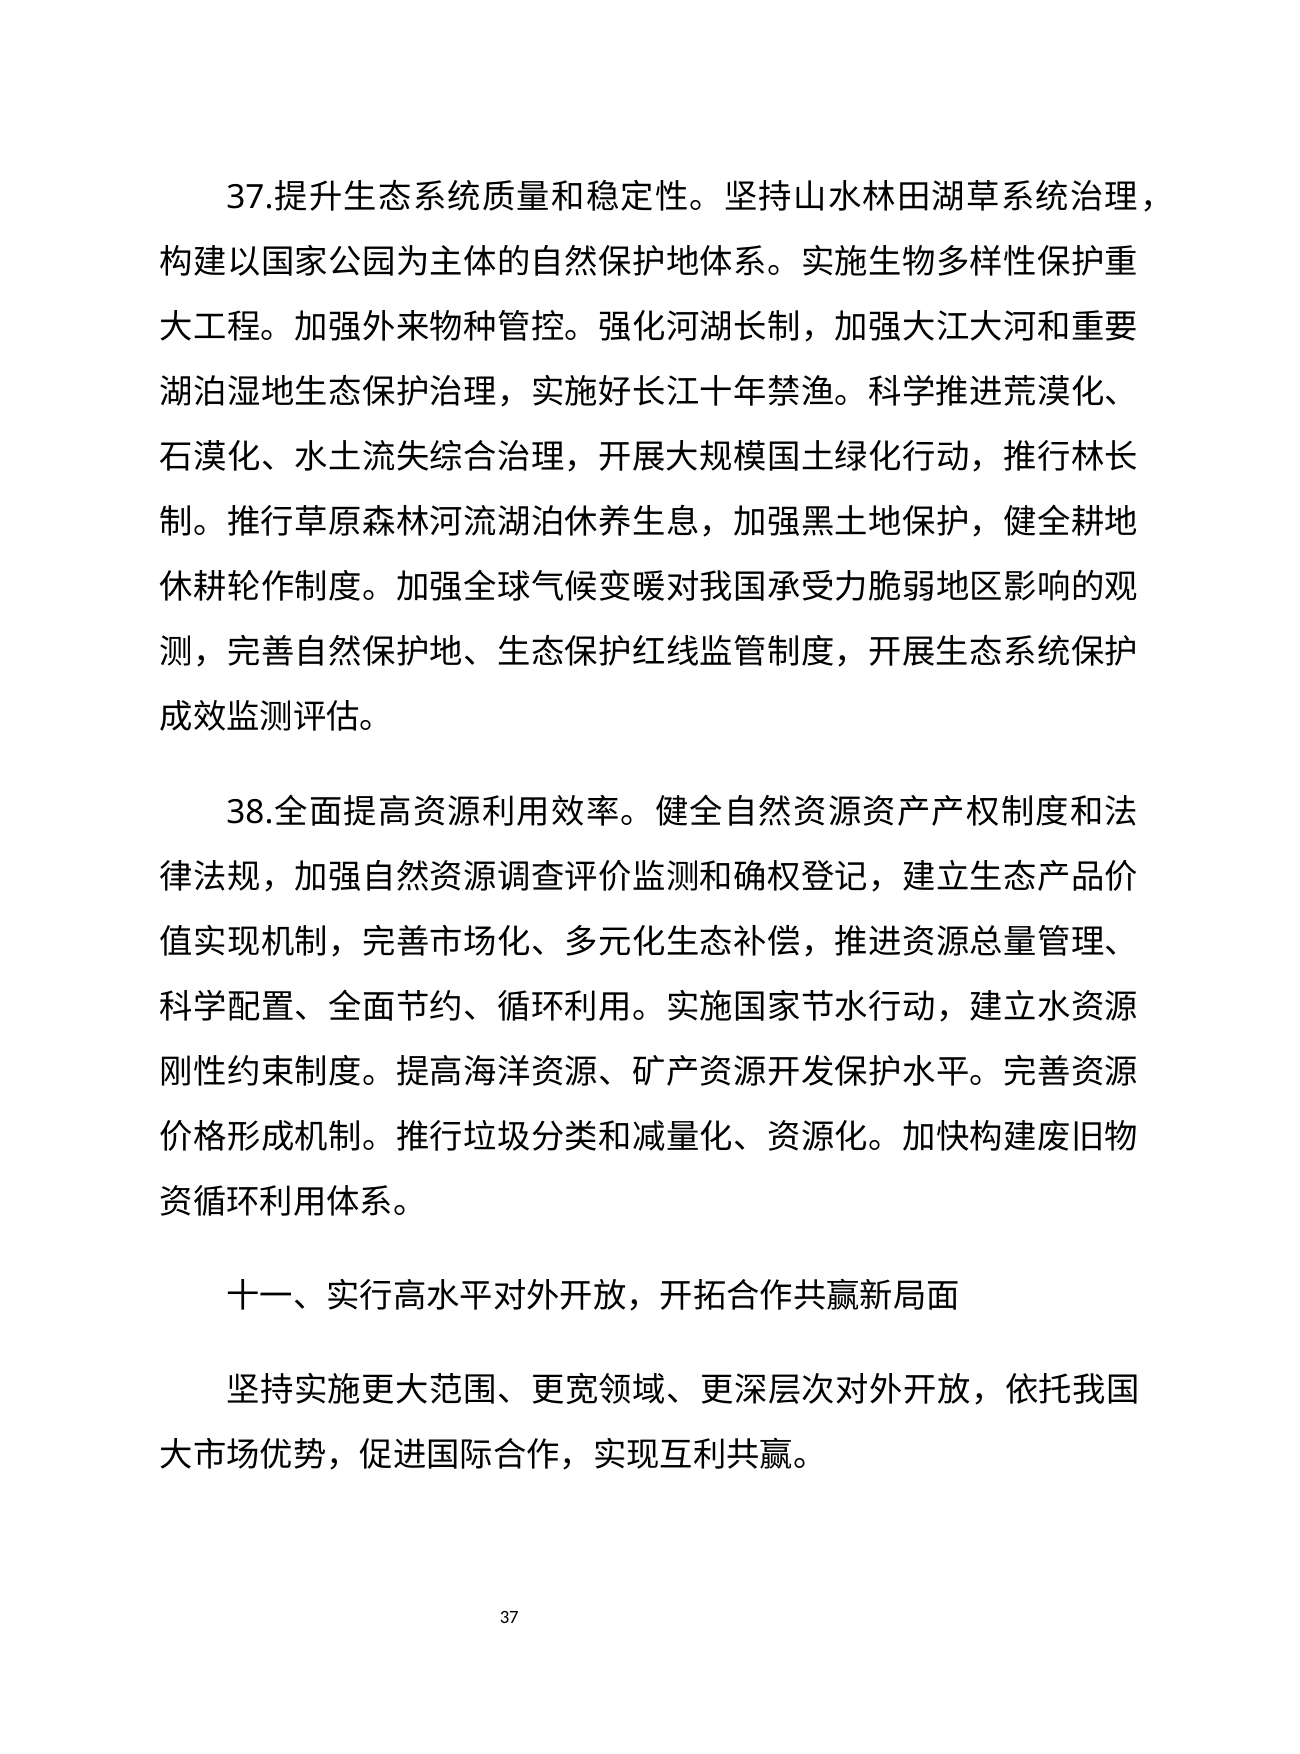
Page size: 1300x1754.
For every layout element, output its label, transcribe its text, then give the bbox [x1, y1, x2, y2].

text 十一、实行高水平对外开放，开拓合作共赢新局面 [159, 1260, 1140, 1325]
text 坚持实施更大范围、更宽领域、更深层次对外开放，依托我国大市场优势，促进国际合作，实现互利共赢。 [159, 1354, 1140, 1484]
text 37.提升生态系统质量和稳定性。坚持山水林田湖草系统治理，构建以国家公园为主体的自然保护地体系。实施生物多样性保护重大工程。加强外来物种管控。强化河湖长制，加强大江大河和重要湖泊湿地生态保护治理，实施好长江十年禁渔。科学推进荒漠化、石漠化、水土流失综合治理，开展大规模国土绿化行动，推行林长制。推行草原森林河流湖泊休养生息，加强黑土地保护，健全耕地休耕轮作制度。加强全球气候变暖对我国承受力脆弱地区影响的观测，完善自然保护地、生态保护红线监管制度，开展生态系统保护成效监测评估。 [159, 162, 1140, 747]
text 38.全面提高资源利用效率。健全自然资源资产产权制度和法律法规，加强自然资源调查评价监测和确权登记，建立生态产品价值实现机制，完善市场化、多元化生态补偿，推进资源总量管理、科学配置、全面节约、循环利用。实施国家节水行动，建立水资源刚性约束制度。提高海洋资源、矿产资源开发保护水平。完善资源价格形成机制。推行垃圾分类和减量化、资源化。加快构建废旧物资循环利用体系。 [159, 776, 1140, 1231]
